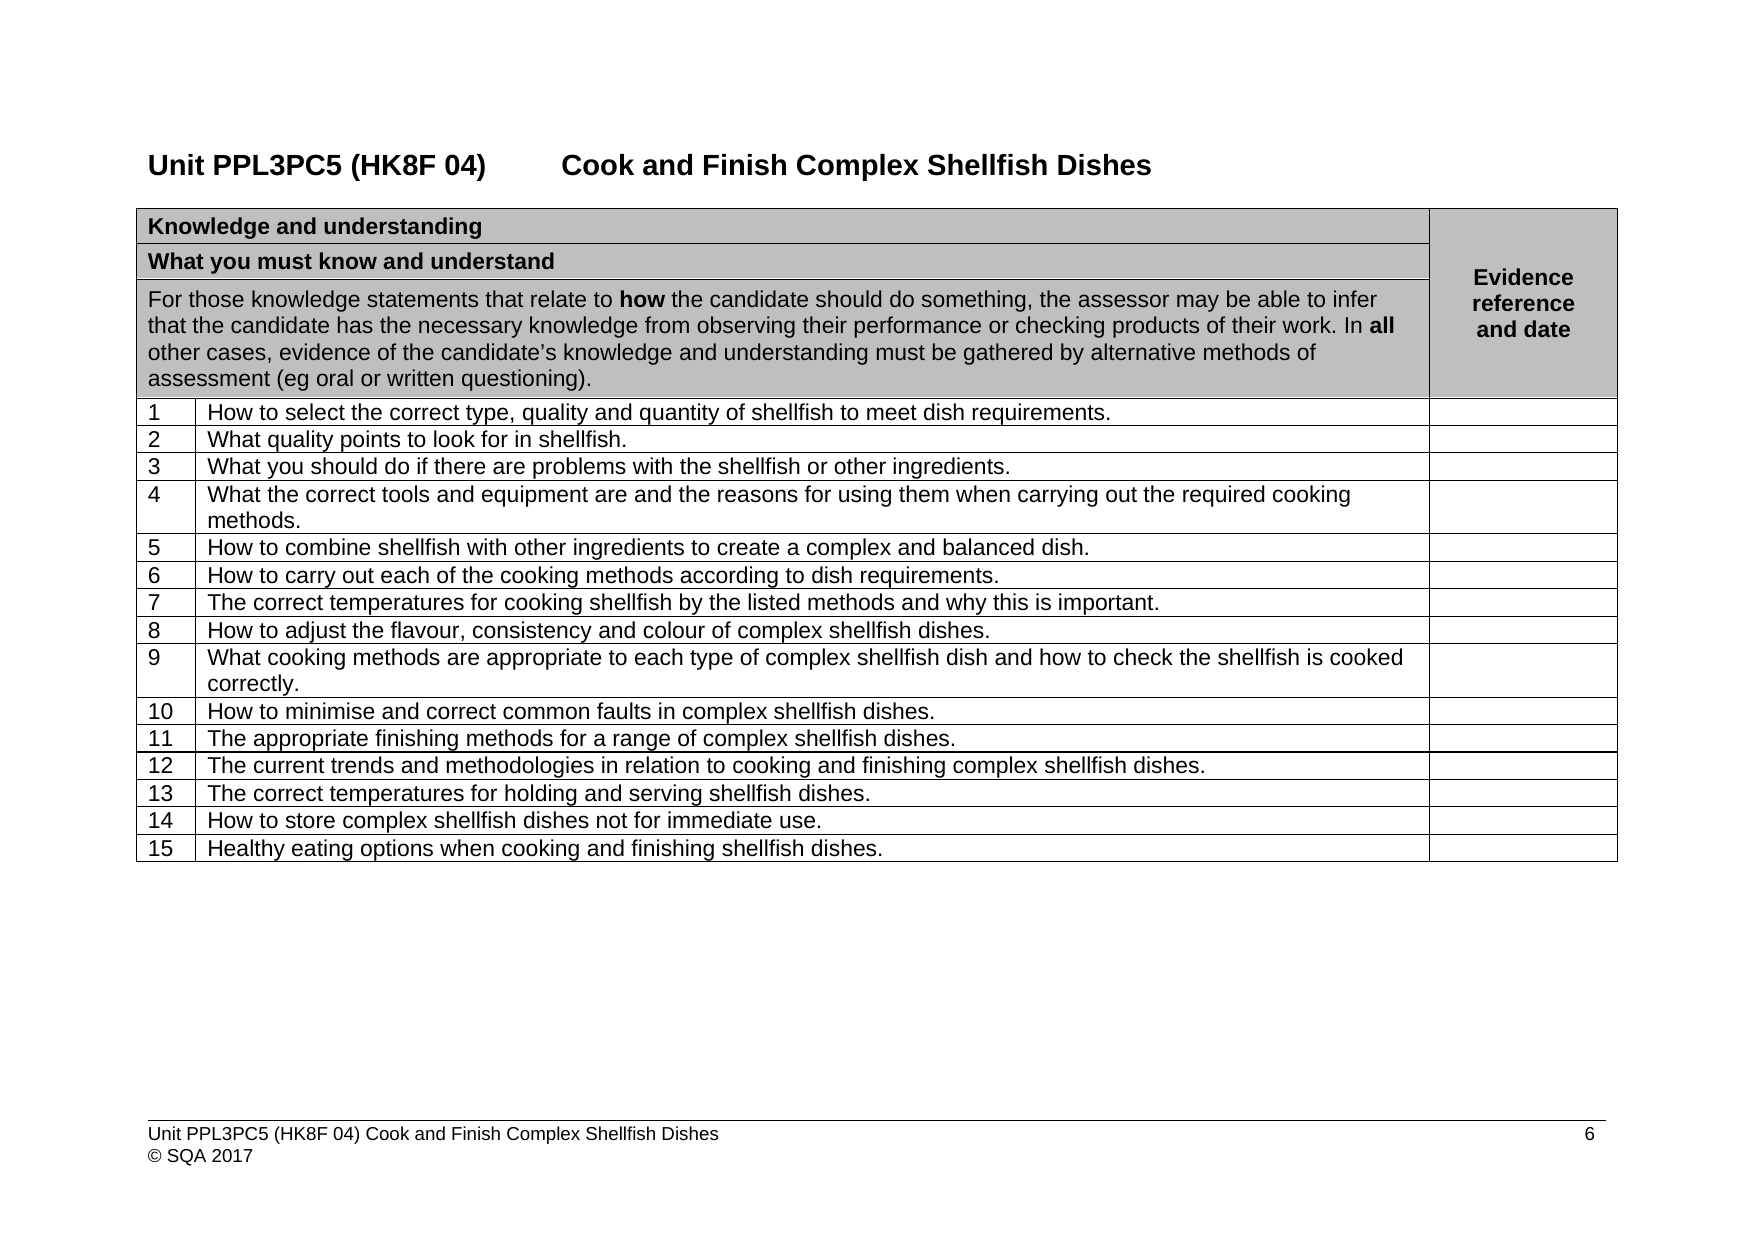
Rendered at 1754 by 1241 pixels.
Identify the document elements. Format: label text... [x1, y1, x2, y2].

table_cell [1430, 780, 1617, 806]
table_cell What the correct tools and equipment are and the reasons for using them when carrying out the required cooking methods. [196, 481, 1429, 533]
table_header Evidence reference and date [1430, 209, 1617, 397]
table_header Knowledge and understanding [137, 209, 1429, 243]
table_cell 7 [137, 589, 195, 616]
table_cell The correct temperatures for holding and serving shellfish dishes. [196, 780, 1429, 806]
table_cell What you must know and understand [137, 244, 1429, 278]
table_cell [1430, 807, 1617, 834]
table_cell [1430, 698, 1617, 724]
table_cell [1430, 534, 1617, 561]
table_cell 14 [137, 807, 195, 834]
table_cell How to combine shellfish with other ingredients to create a complex and balanced dish. [196, 534, 1429, 561]
table_cell How to carry out each of the cooking methods according to dish requirements. [196, 562, 1429, 588]
table_cell 2 [137, 426, 195, 452]
table_cell 15 [137, 835, 195, 861]
table_cell What cooking methods are appropriate to each type of complex shellfish dish and how to check the shellfish is cooked correctly. [196, 644, 1429, 697]
table_cell 10 [137, 698, 195, 724]
table_cell 8 [137, 617, 195, 643]
table_cell [1430, 481, 1617, 533]
table_cell [1430, 617, 1617, 643]
table_cell [1430, 835, 1617, 861]
table_cell What quality points to look for in shellfish. [196, 426, 1429, 452]
table_cell 6 [137, 562, 195, 588]
table_cell [1430, 453, 1617, 479]
table_cell For those knowledge statements that relate to how the candidate should do something, the assessor may be able to infer that the candidate has the necessary knowledge from observing their performance or checking products of their work. In all other cases, evidence of the candidate’s knowledge and understanding must be gathered by alternative methods of assessment (eg oral or written questioning). [137, 280, 1429, 397]
table_cell 1 [137, 399, 195, 425]
table_cell [1430, 589, 1617, 616]
table_cell [1430, 562, 1617, 588]
table_cell How to adjust the flavour, consistency and colour of complex shellfish dishes. [196, 617, 1429, 643]
table_cell 12 [137, 753, 195, 779]
table_cell [1430, 399, 1617, 425]
table_cell Healthy eating options when cooking and finishing shellfish dishes. [196, 835, 1429, 861]
table_cell 9 [137, 644, 195, 697]
table_cell 3 [137, 453, 195, 479]
table_cell What you should do if there are problems with the shellfish or other ingredients. [196, 453, 1429, 479]
table_cell 4 [137, 481, 195, 533]
table_cell How to select the correct type, quality and quantity of shellfish to meet dish requirements. [196, 399, 1429, 425]
table_cell [1430, 644, 1617, 697]
table_cell How to minimise and correct common faults in complex shellfish dishes. [196, 698, 1429, 724]
table_cell 5 [137, 534, 195, 561]
table_cell The current trends and methodologies in relation to cooking and finishing complex shellfish dishes. [196, 753, 1429, 779]
table_cell How to store complex shellfish dishes not for immediate use. [196, 807, 1429, 834]
table_cell [1430, 753, 1617, 779]
table_cell [1430, 725, 1617, 751]
table_cell The correct temperatures for cooking shellfish by the listed methods and why this is important. [196, 589, 1429, 616]
table_cell 11 [137, 725, 195, 751]
title Unit PPL3PC5 (HK8F 04) Cook and Finish Complex Shellfish Dishes [148, 148, 1606, 181]
table_cell [1430, 426, 1617, 452]
table_cell The appropriate finishing methods for a range of complex shellfish dishes. [196, 725, 1429, 751]
table_cell 13 [137, 780, 195, 806]
